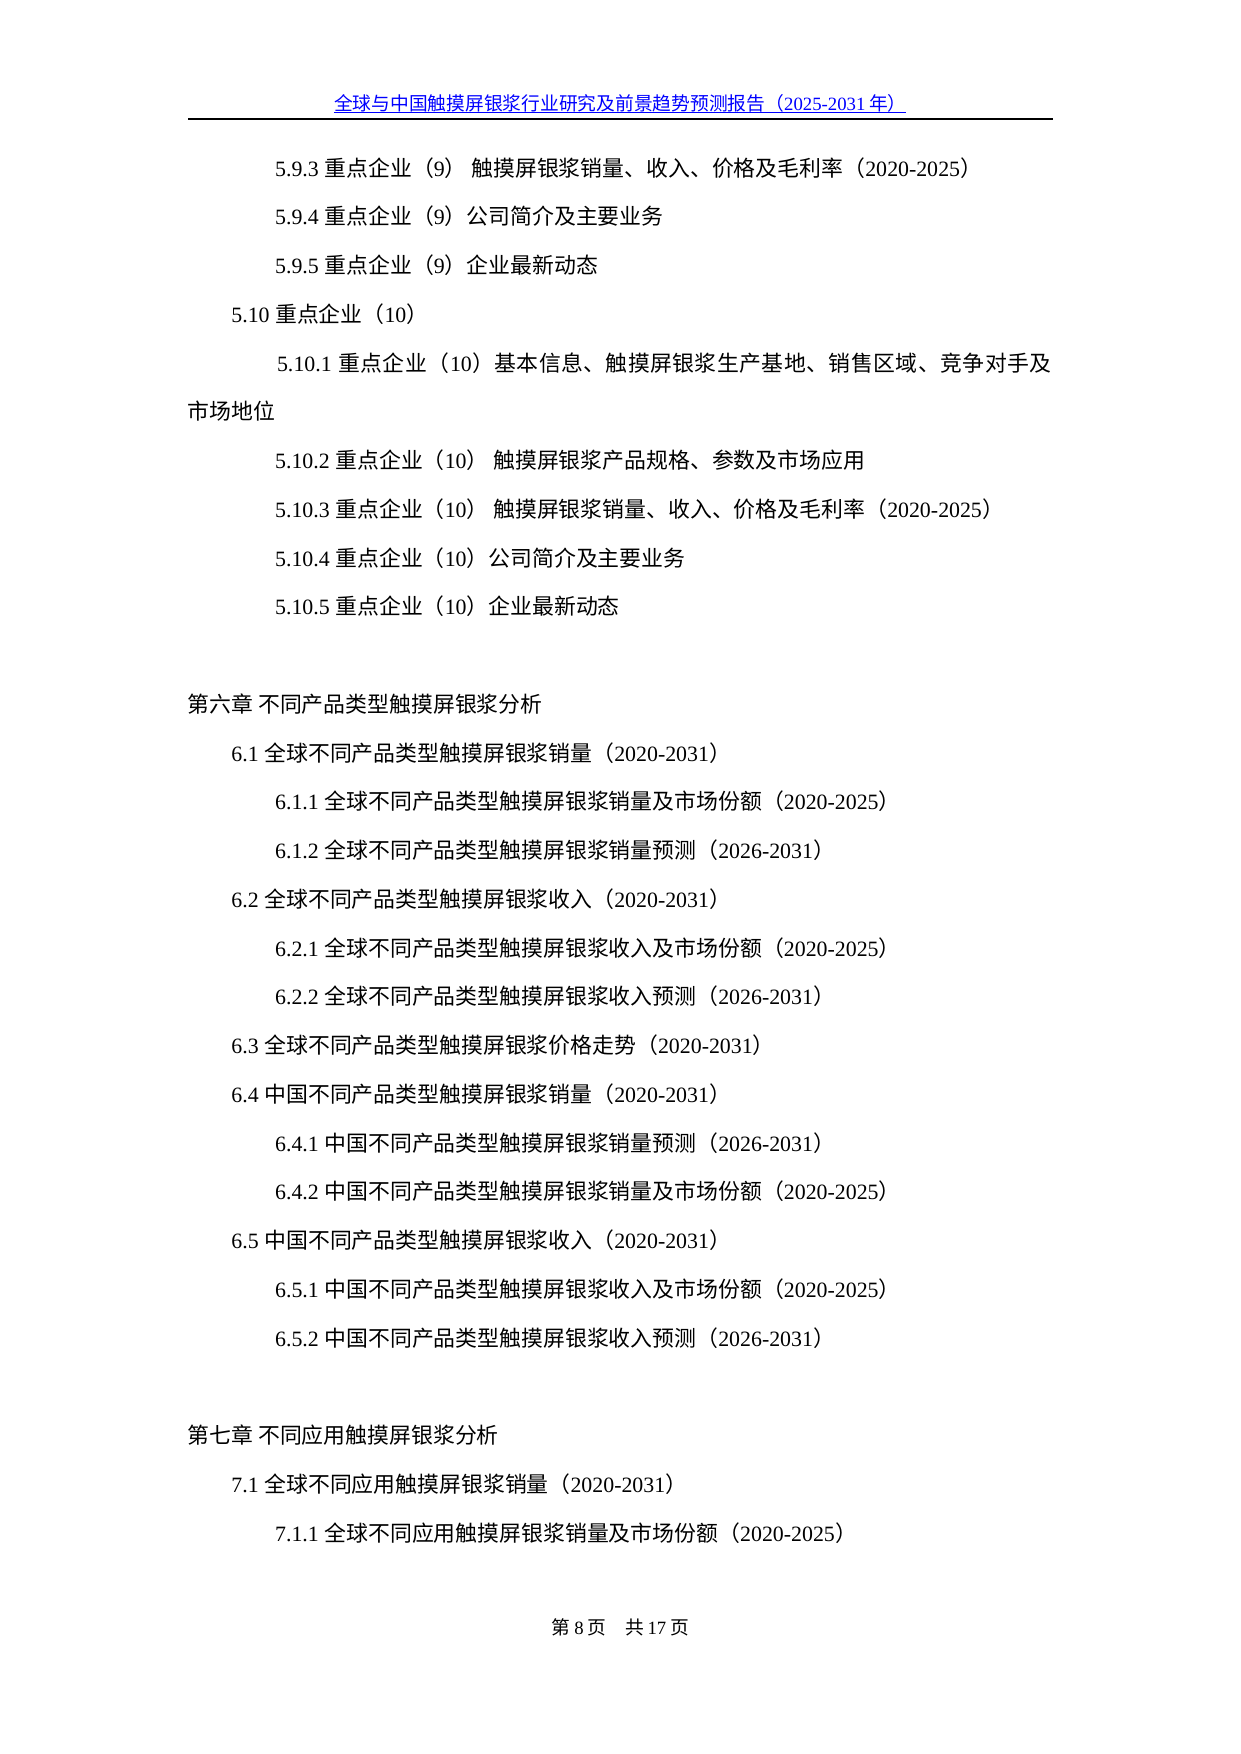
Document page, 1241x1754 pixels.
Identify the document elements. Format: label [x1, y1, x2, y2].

text [187, 150, 1053, 1548]
